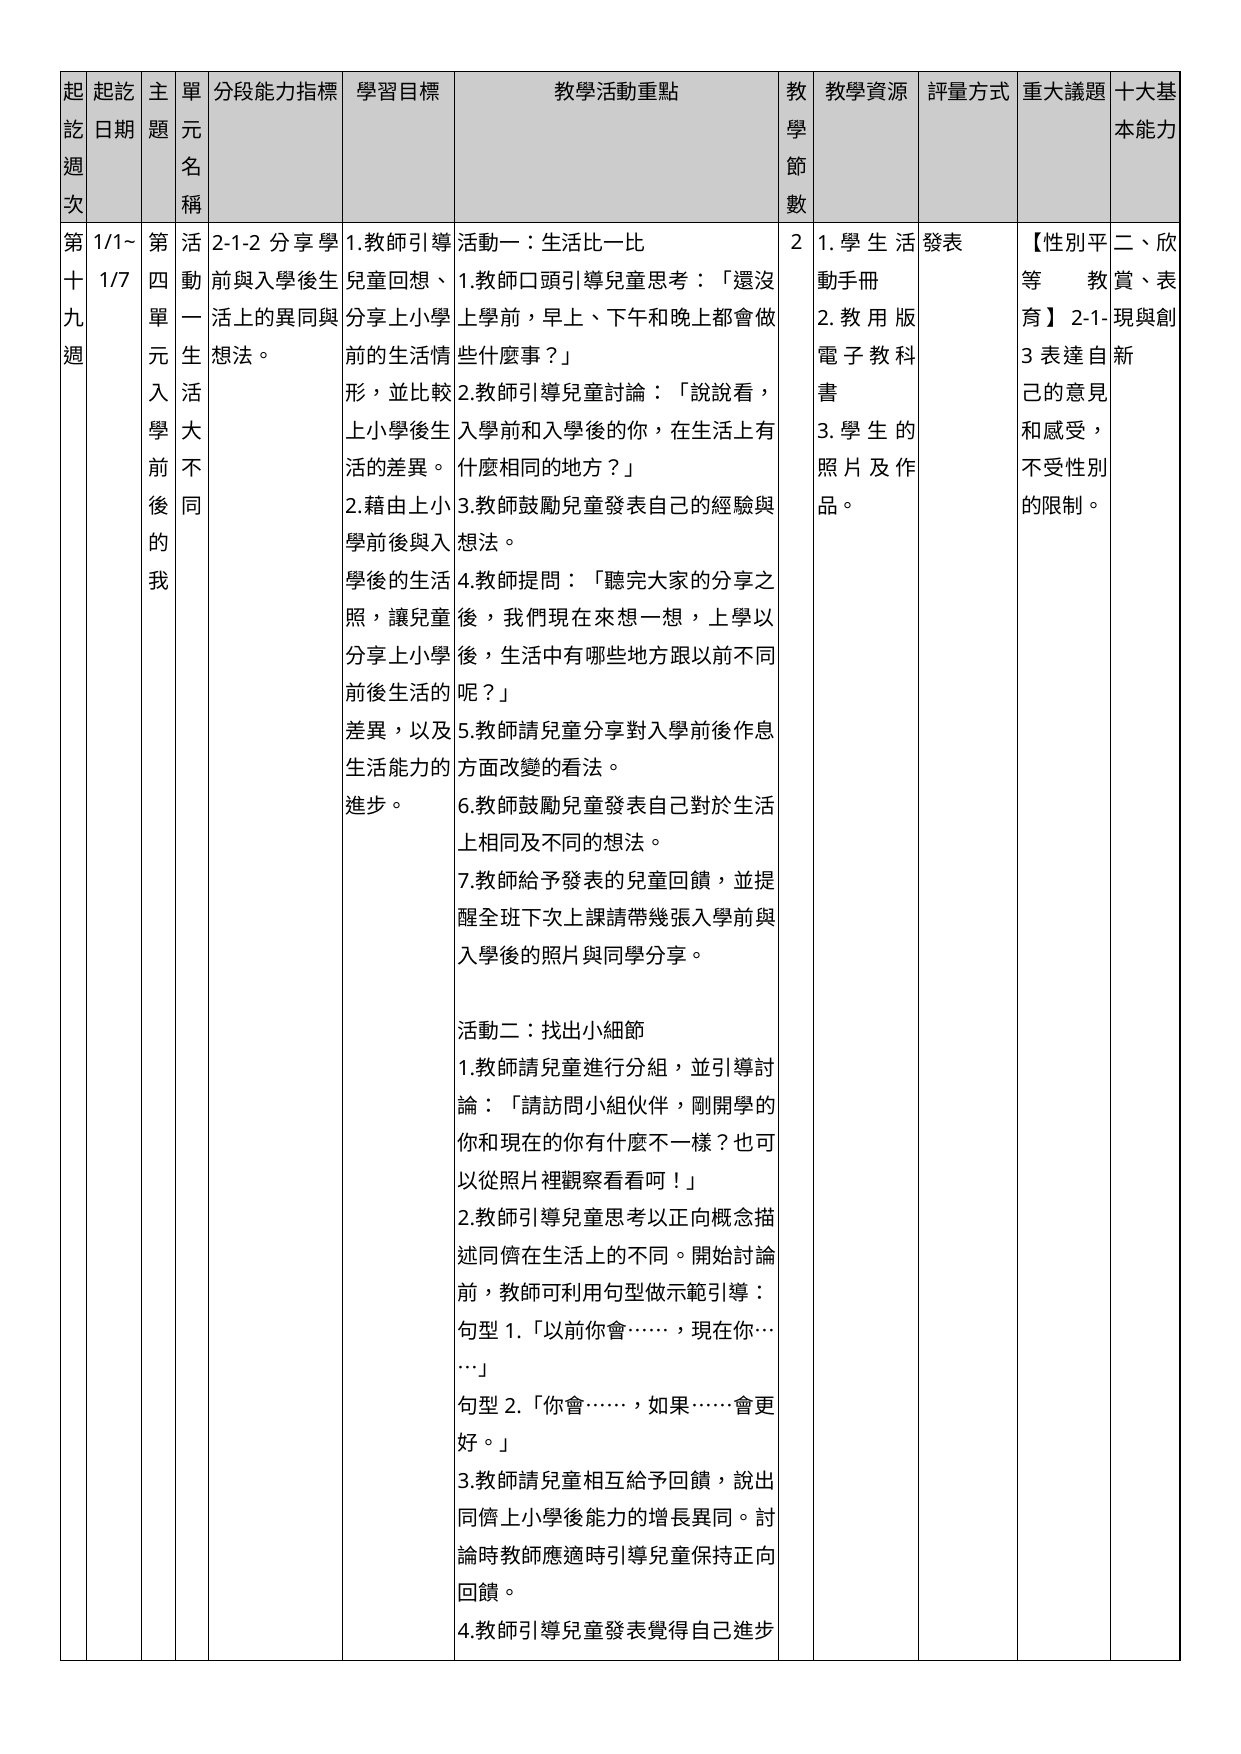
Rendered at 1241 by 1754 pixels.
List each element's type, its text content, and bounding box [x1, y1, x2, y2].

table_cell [455, 223, 778, 1659]
table_header 教學節數 [779, 72, 813, 222]
table_cell 2 [779, 223, 813, 1659]
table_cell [343, 223, 454, 1659]
table_header 單元名稱 [176, 72, 208, 222]
table_cell 第十九週 [61, 223, 86, 1659]
table_header 教學資源 [814, 72, 918, 222]
table_header 重大議題 [1018, 72, 1110, 222]
table_cell 二、欣賞、表現與創新 [1111, 223, 1179, 1659]
table_cell 【性別平等教育】表達自己的意見和感受，不受性別的限制。 [1018, 223, 1110, 1659]
table_cell 發表 [919, 223, 1017, 1659]
table_header 十大基本能力 [1111, 72, 1179, 222]
table_header 評量方式 [919, 72, 1017, 222]
table_header 分段能力指標 [209, 72, 342, 222]
table_header 教學活動重點 [455, 72, 778, 222]
table_cell 1.學生活動手冊 2.教用版電子教科書 3.學生的照片及作品。 [814, 223, 918, 1659]
table_cell 1/1~1/7 [87, 223, 141, 1659]
table_cell 分享學前與入學後生活上的異同與想法。 [209, 223, 342, 1659]
table_cell 第四單元入學前後的我 [142, 223, 175, 1659]
table_header 起訖週次 [61, 72, 86, 222]
table_header 起訖日期 [87, 72, 141, 222]
table_header 主題 [142, 72, 175, 222]
table_header 學習目標 [343, 72, 454, 222]
table_cell 活動一生活大不同 [176, 223, 208, 1659]
